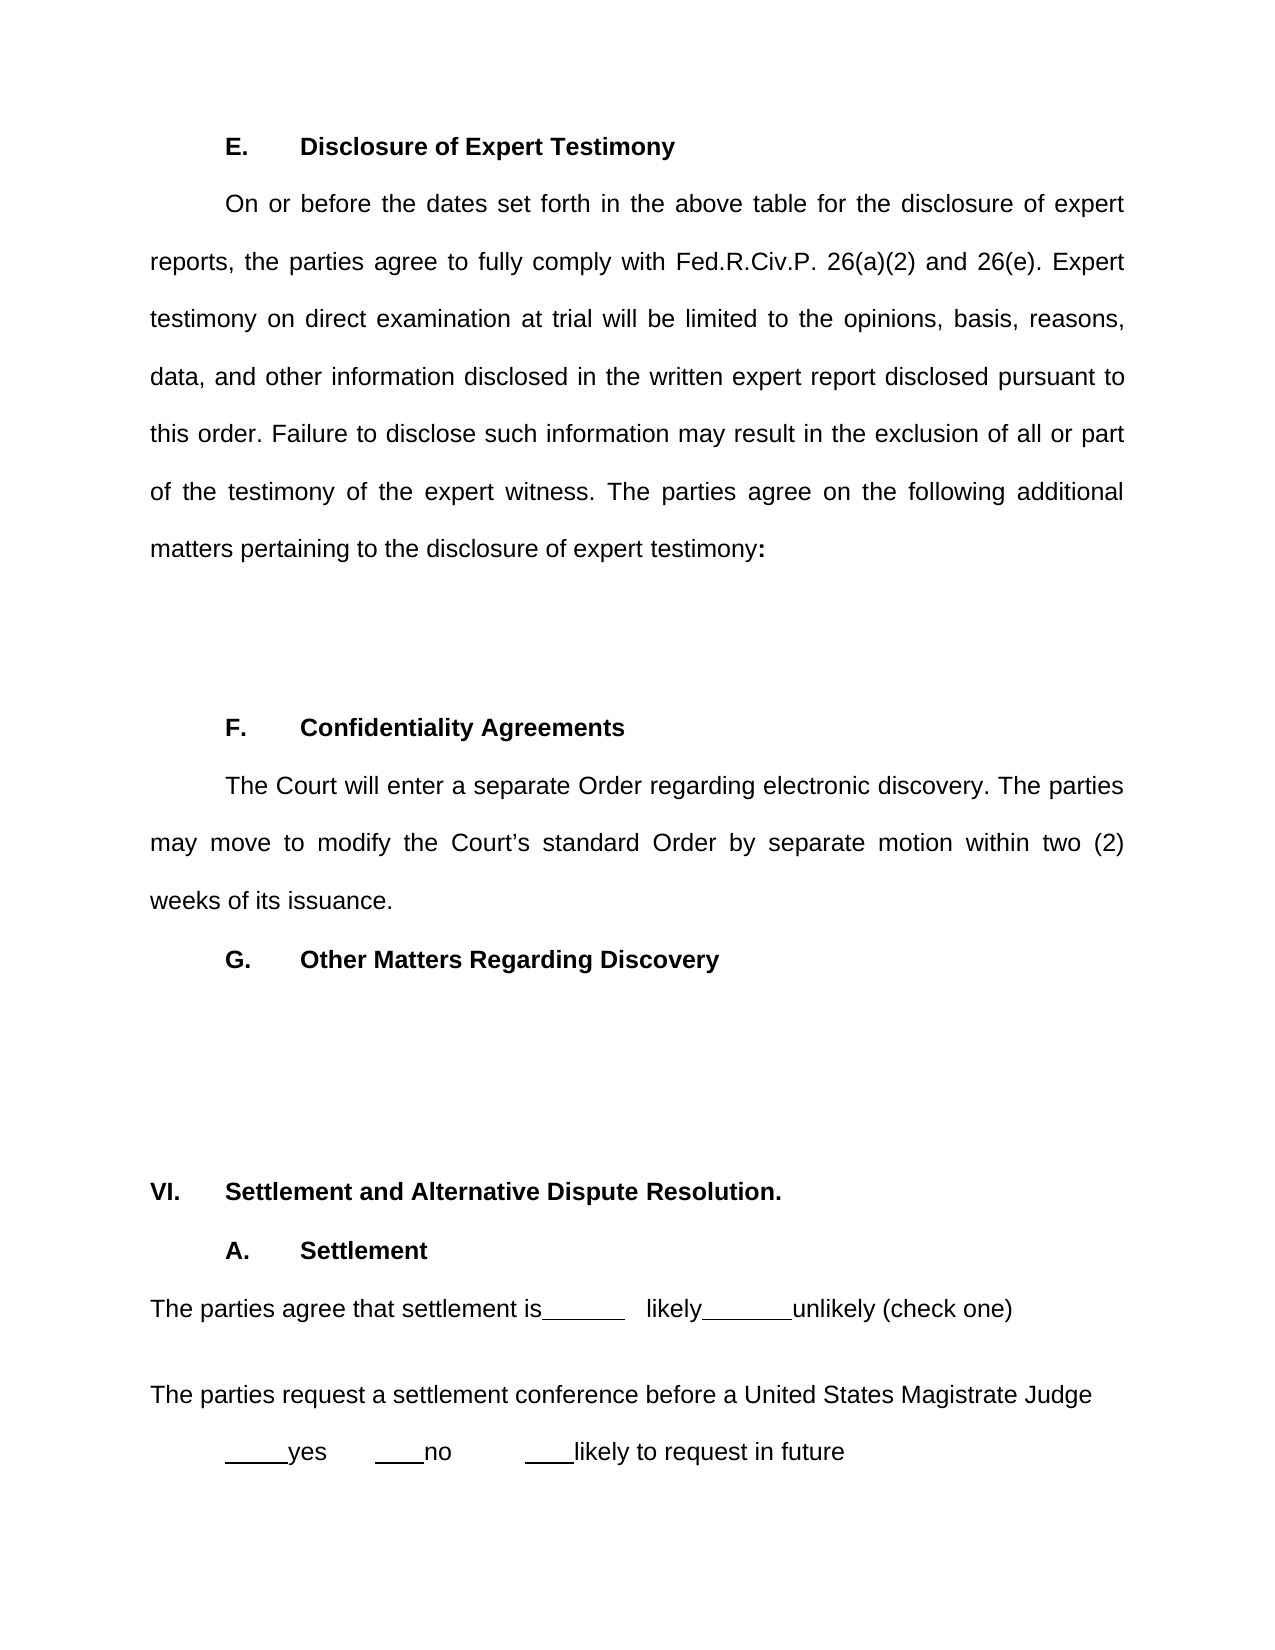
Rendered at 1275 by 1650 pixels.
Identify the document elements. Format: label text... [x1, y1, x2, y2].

subtitle Confidentiality Agreements [225, 713, 1148, 742]
text The parties request a settlement conference before a United States Magistrate Judge [150, 1380, 1148, 1409]
list Settlement and Alternative Dispute Resolution. [150, 1177, 1148, 1206]
text yes no likely to request in future [225, 1437, 1148, 1466]
subtitle Other Matters Regarding Discovery [225, 945, 1148, 974]
text On or before the dates set forth in the above table for the disclosure of expert reports, the parties agree to fully comply with Fed.R.Civ.P. 26(a)(2) and 26(e). Expert testimony on direct examination at trial will be limited to the opinions, basis, reasons, data, and other information disclosed in the written expert report disclosed pursuant to this order. Failure to disclose such information may result in the exclusion of all or part of the testimony of the expert witness. The parties agree on the following additional matters pertaining to the disclosure of expert testimony: [150, 189, 1126, 563]
subtitle Disclosure of Expert Testimony [225, 132, 1148, 160]
text The Court will enter a separate Order regarding electronic discovery. The parties may move to modify the Court’s standard Order by separate motion within two (2) weeks of its issuance. [150, 771, 1126, 915]
list Settlement [225, 1236, 1148, 1264]
text The parties agree that settlement is likely unlikely (check one) [150, 1294, 1148, 1322]
